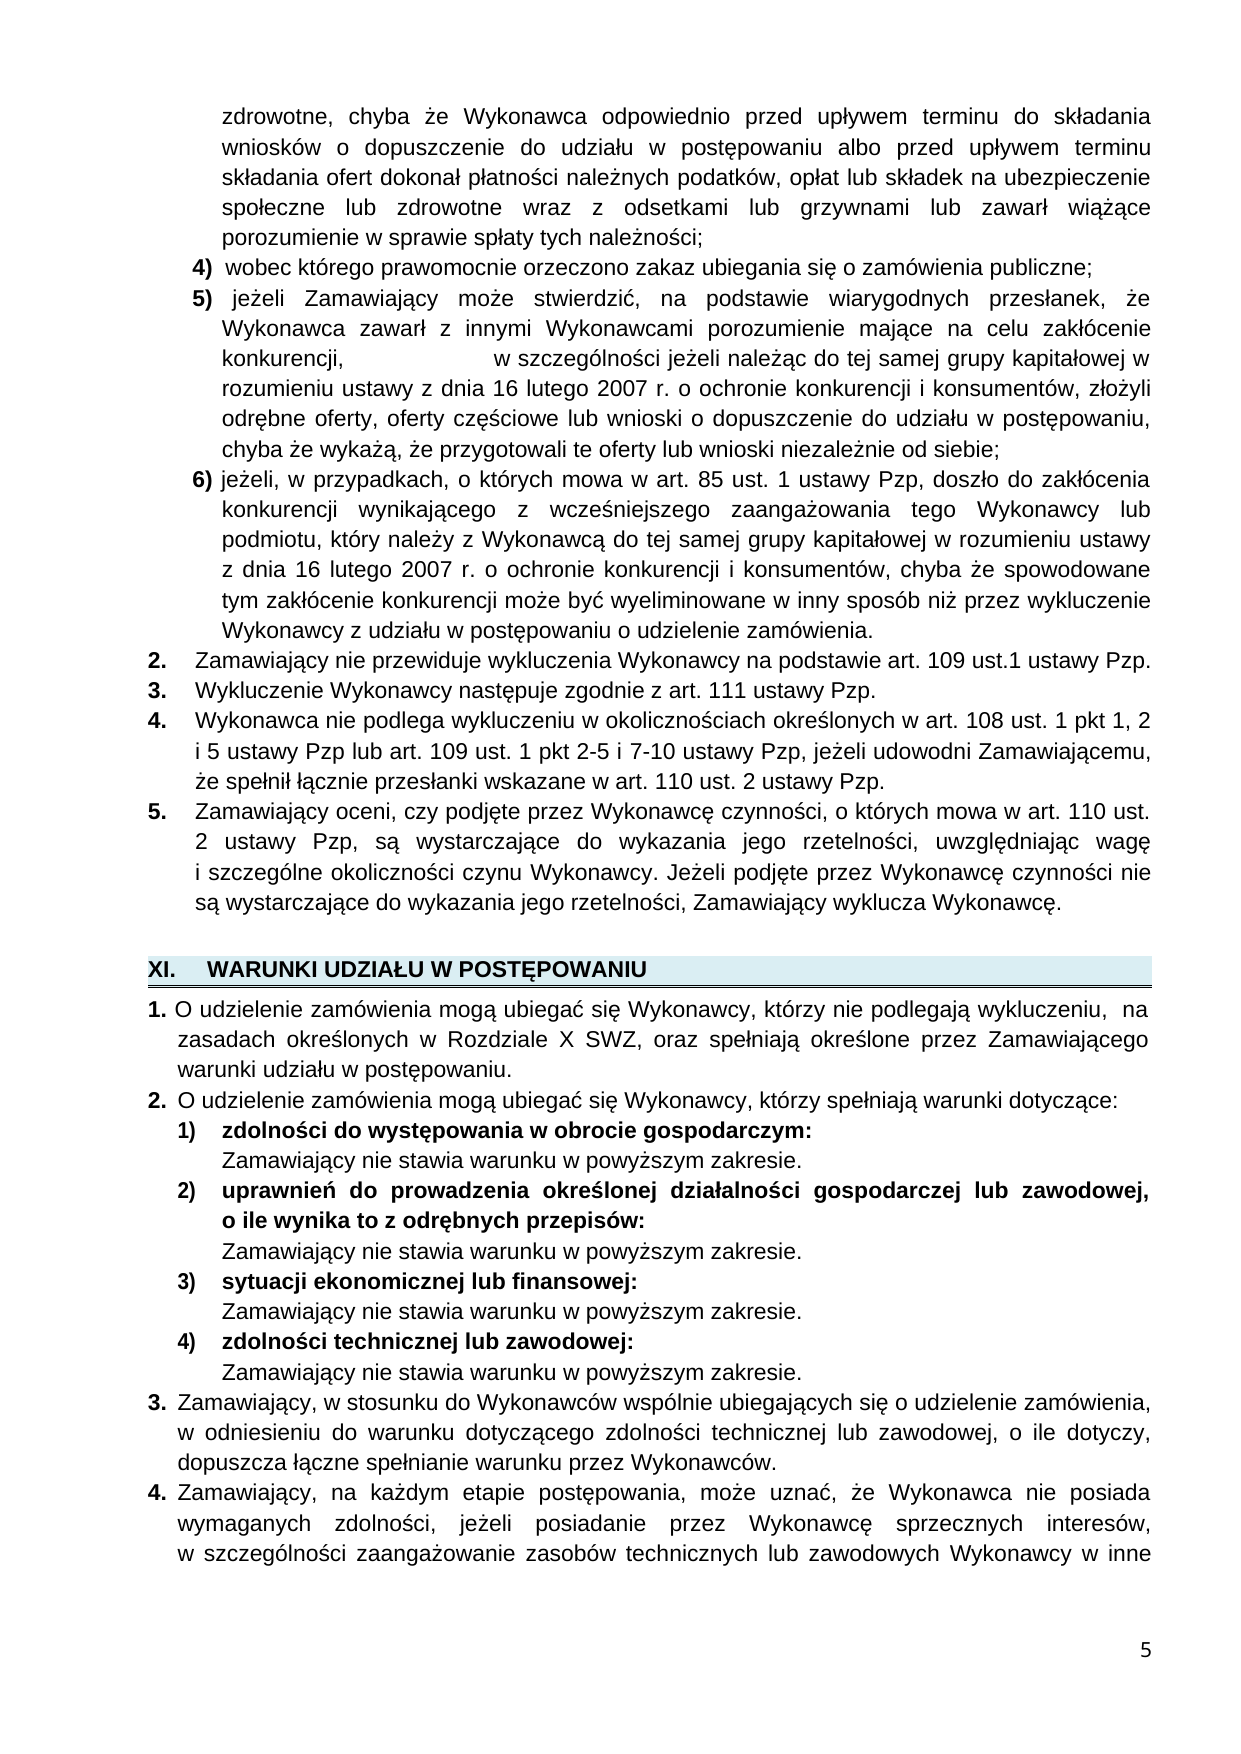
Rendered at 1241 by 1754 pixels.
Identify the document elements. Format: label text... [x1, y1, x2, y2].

list Zamawiający oceni, czy podjęte przez Wykonawcę czynności, o których mowa w art. 110 ust. 2 ustawy Pzp, są wystarczające do wykazania jego rzetelności, uwzględniając wagę i szczególne okoliczności czynu Wykonawcy. Jeżeli podjęte przez Wykonawcę czynności nie są wystarczające do wykazania jego rzetelności, Zamawiający wyklucza Wykonawcę. [148, 798, 1152, 915]
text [148, 1479, 1152, 1566]
list Wykluczenie Wykonawcy następuje zgodnie z art. 111 ustawy Pzp. [148, 677, 1152, 704]
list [192, 103, 1152, 251]
text 3. Zamawiający, w stosunku do Wykonawców wspólnie ubiegających się o udzielenie zamówienia, w odniesieniu do warunku dotyczącego zdolności technicznej lub zawodowej, o ile dotyczy, dopuszcza łączne spełnianie warunku przez Wykonawców. [148, 1389, 1152, 1476]
list 6) jeżeli, w przypadkach, o których mowa w art. 85 ust. 1 ustawy Pzp, doszło do zakłócenia konkurencji wynikającego z wcześniejszego zaangażowania tego Wykonawcy lub podmiotu, który należy z Wykonawcą do tej samej grupy kapitałowej w rozumieniu ustawy z dnia 16 lutego 2007 r. o ochronie konkurencji i konsumentów, chyba że spowodowane tym zakłócenie konkurencji może być wyeliminowane w inny sposób niż przez wykluczenie Wykonawcy z udziału w postępowaniu o udzielenie zamówienia. [192, 466, 1152, 643]
list Wykonawca nie podlega wykluczeniu w okolicznościach określonych w art. 108 ust. 1 pkt 1, 2 i 5 ustawy Pzp lub art. 109 ust. 1 pkt 2-5 i 7-10 ustawy Pzp, jeżeli udowodni Zamawiającemu, że spełnił łącznie przesłanki wskazane w art. 110 ust. 2 ustawy Pzp. [148, 707, 1152, 794]
text XI. WARUNKI UDZIAŁU W POSTĘPOWANIU [148, 956, 1152, 985]
text Zamawiający nie stawia warunku w powyższym zakresie. [222, 1147, 1149, 1173]
text Zamawiający nie stawia warunku w powyższym zakresie. [222, 1238, 1149, 1264]
text Zamawiający nie stawia warunku w powyższym zakresie. [222, 1358, 1149, 1385]
text 1) zdolności do występowania w obrocie gospodarczym: [177, 1117, 1149, 1143]
list Zamawiający nie przewiduje wykluczenia Wykonawcy na podstawie art. 109 ust.1 ustawy Pzp. [148, 647, 1152, 673]
list 4) wobec którego prawomocnie orzeczono zakaz ubiegania się o zamówienia publiczne; [192, 254, 1152, 281]
text Zamawiający nie stawia warunku w powyższym zakresie. [222, 1298, 1149, 1324]
text 2) uprawnień do prowadzenia określonej działalności gospodarczej lub zawodowej, o ile wynika to z odrębnych przepisów: [177, 1177, 1149, 1234]
text 4) zdolności technicznej lub zawodowej: [177, 1328, 1149, 1355]
text 1. O udzielenie zamówienia mogą ubiegać się Wykonawcy, którzy nie podlegają wykluczeniu, na zasadach określonych w Rozdziale X SWZ, oraz spełniają określone przez Zamawiającego warunki udziału w postępowaniu. [148, 996, 1149, 1083]
text 2. O udzielenie zamówienia mogą ubiegać się Wykonawcy, którzy spełniają warunki dotyczące: [148, 1087, 1149, 1113]
list 5) jeżeli Zamawiający może stwierdzić, na podstawie wiarygodnych przesłanek, że Wykonawca zawarł z innymi Wykonawcami porozumienie mające na celu zakłócenie konkurencji, w szczególności jeżeli należąc do tej samej grupy kapitałowej w rozumieniu ustawy z dnia 16 lutego 2007 r. o ochronie konkurencji i konsumentów, złożyli odrębne oferty, oferty częściowe lub wnioski o dopuszczenie do udziału w postępowaniu, chyba że wykażą, że przygotowali te oferty lub wnioski niezależnie od siebie; [192, 284, 1152, 462]
text 3) sytuacji ekonomicznej lub finansowej: [177, 1268, 1149, 1294]
